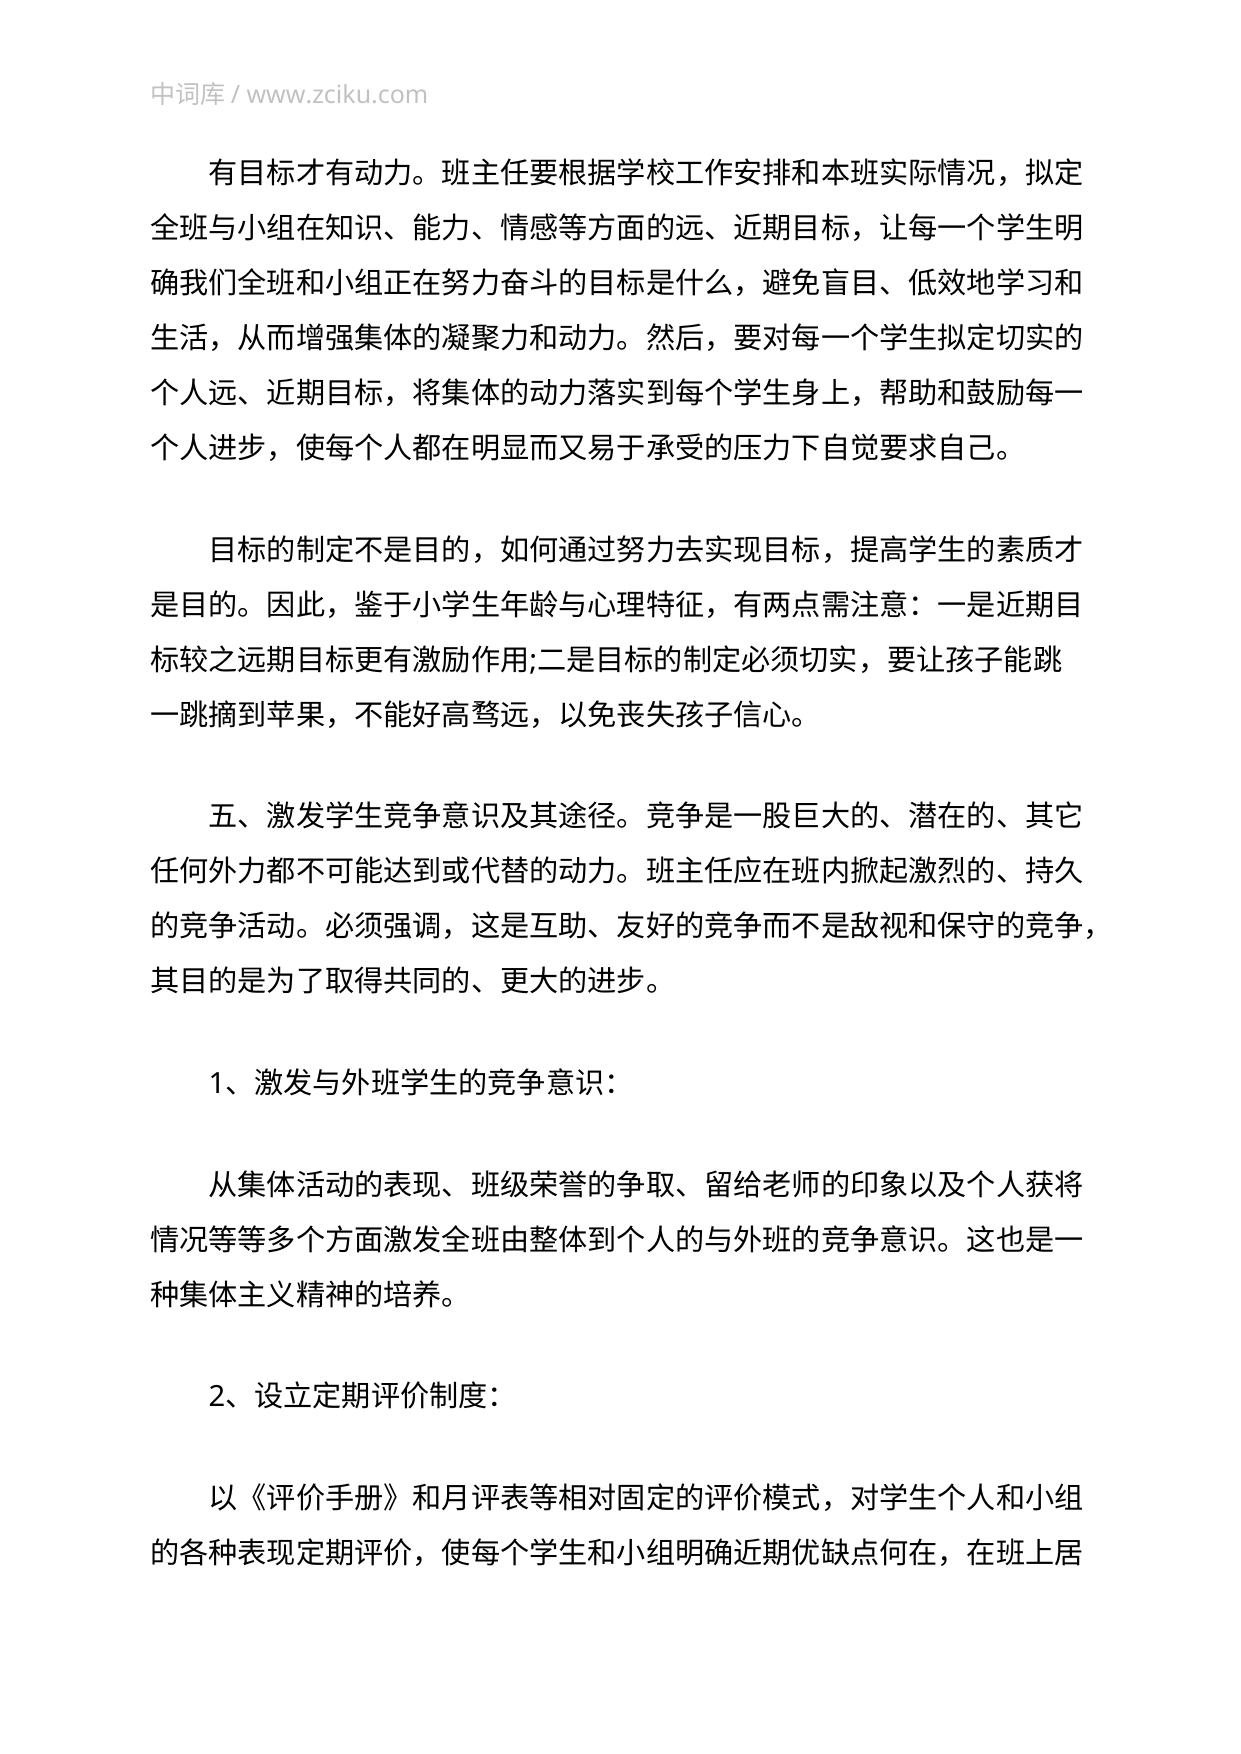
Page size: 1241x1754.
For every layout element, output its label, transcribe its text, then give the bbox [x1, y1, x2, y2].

text 1、激发与外班学生的竞争意识： [150, 1059, 1090, 1102]
text 目标的制定不是目的，如何通过努力去实现目标，提高学生的素质才是目的。因此，鉴于小学生年龄与心理特征，有两点需注意：一是近期目标较之远期目标更有激励作用;二是目标的制定必须切实，要让孩子能跳一跳摘到苹果，不能好高骛远，以免丧失孩子信心。 [150, 526, 1090, 733]
text 有目标才有动力。班主任要根据学校工作安排和本班实际情况，拟定全班与小组在知识、能力、情感等方面的远、近期目标，让每一个学生明确我们全班和小组正在努力奋斗的目标是什么，避免盲目、低效地学习和生活，从而增强集体的凝聚力和动力。然后，要对每一个学生拟定切实的个人远、近期目标，将集体的动力落实到每个学生身上，帮助和鼓励每一个人进步，使每个人都在明显而又易于承受的压力下自觉要求自己。 [150, 150, 1090, 467]
text 从集体活动的表现、班级荣誉的争取、留给老师的印象以及个人获将情况等等多个方面激发全班由整体到个人的与外班的竞争意识。这也是一种集体主义精神的培养。 [150, 1161, 1090, 1313]
text 五、激发学生竞争意识及其途径。竞争是一股巨大的、潜在的、其它任何外力都不可能达到或代替的动力。班主任应在班内掀起激烈的、持久的竞争活动。必须强调，这是互助、友好的竞争而不是敌视和保守的竞争，其目的是为了取得共同的、更大的进步。 [150, 793, 1090, 1000]
text 2、设立定期评价制度： [150, 1373, 1090, 1415]
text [150, 1475, 1090, 1572]
